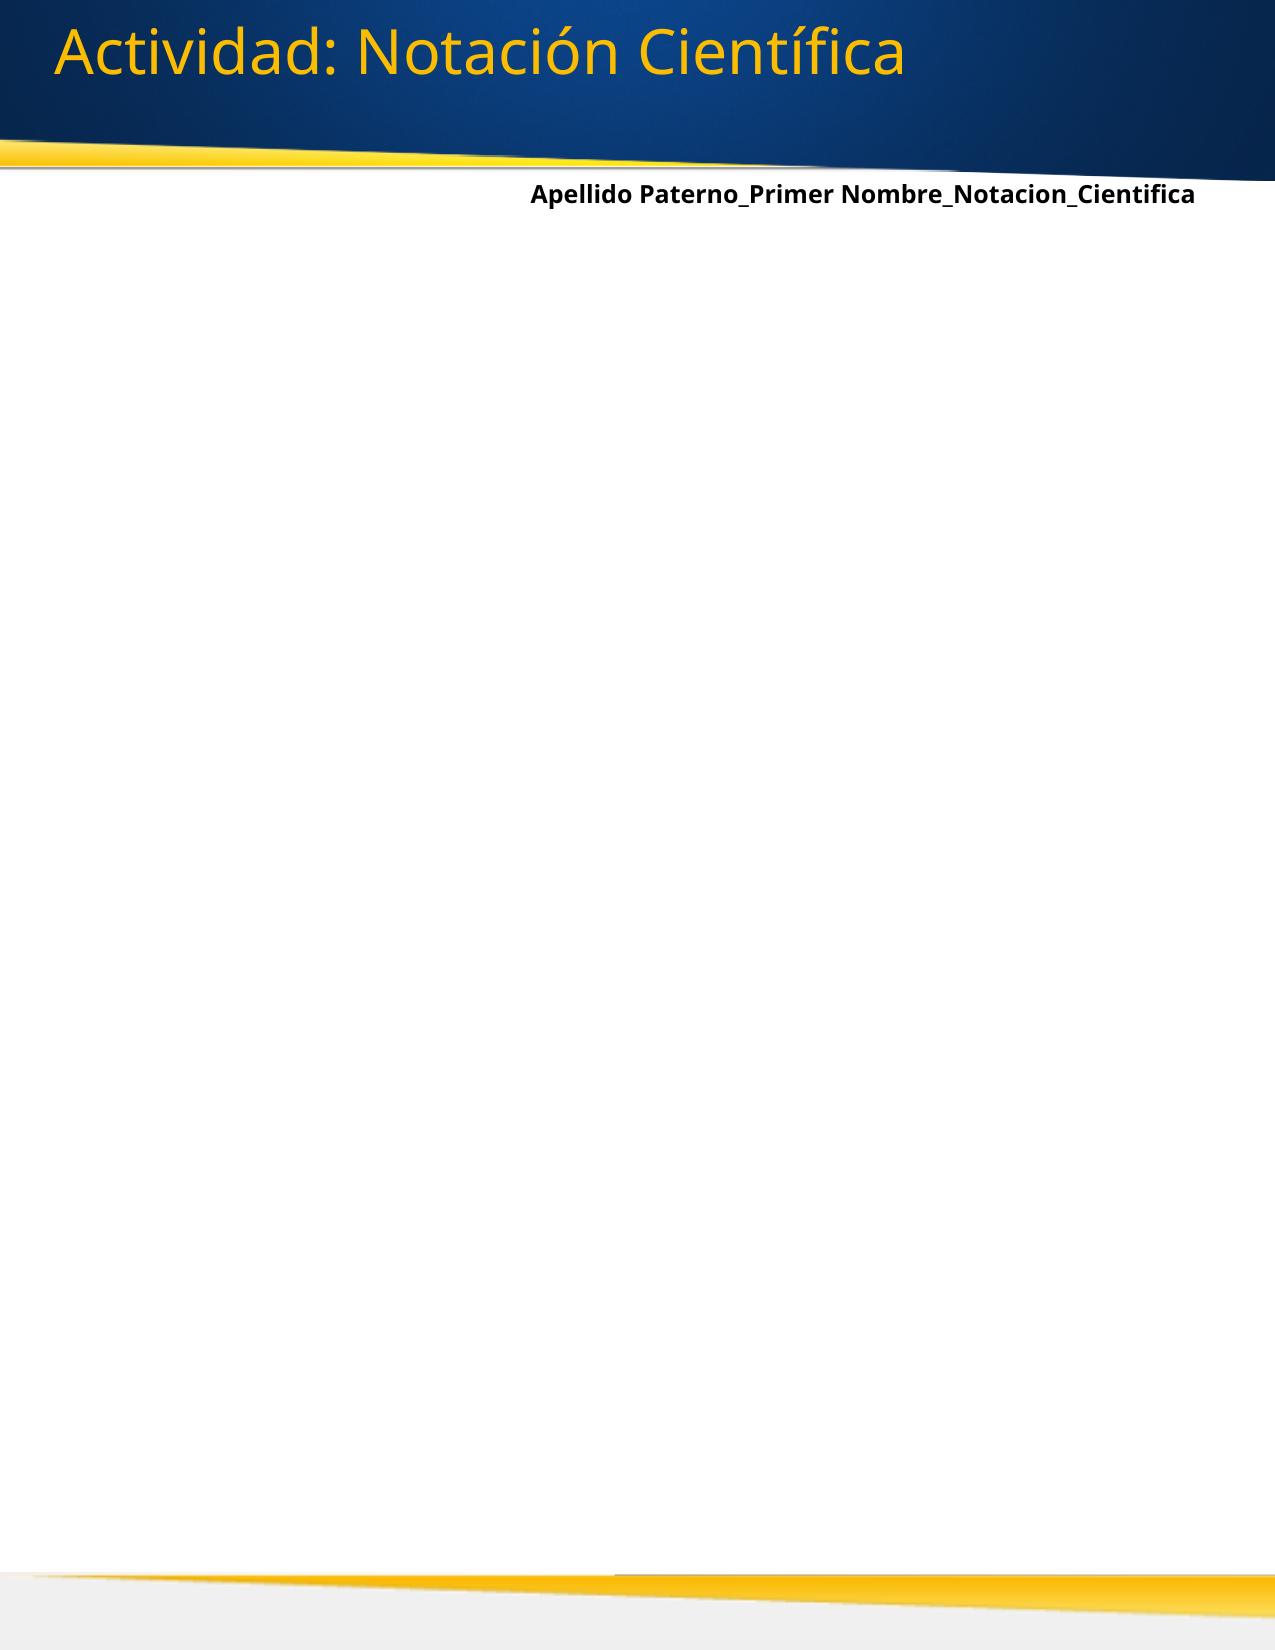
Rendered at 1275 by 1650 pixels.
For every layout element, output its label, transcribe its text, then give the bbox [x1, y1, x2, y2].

text Apellido Paterno_Primer Nombre_Notacion_Cientifica [133, 177, 1196, 211]
